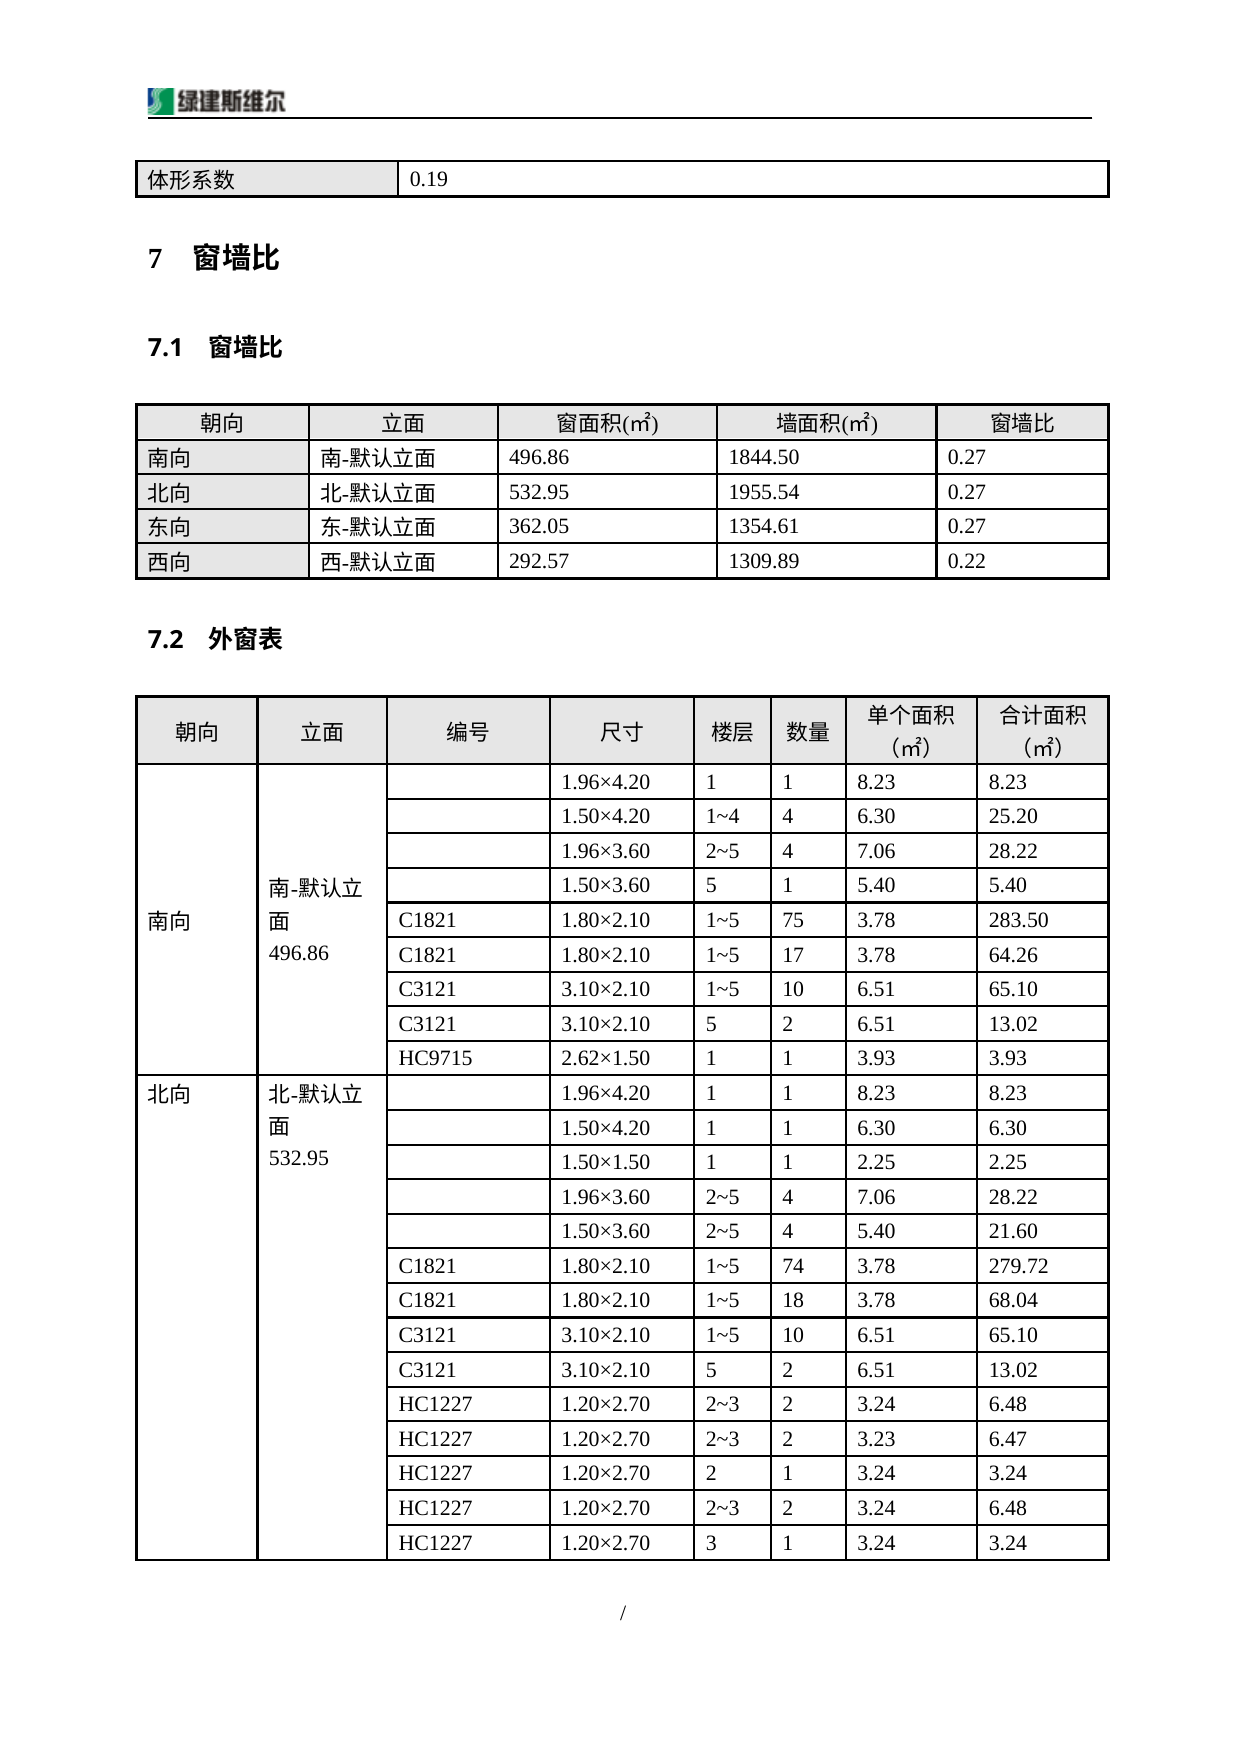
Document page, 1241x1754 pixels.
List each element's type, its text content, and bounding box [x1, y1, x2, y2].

table_cell 南-默认立面 [310, 441, 497, 473]
table_cell 4 [772, 1215, 845, 1247]
table_cell 6.51 [847, 973, 976, 1005]
table_cell 18 [772, 1284, 845, 1316]
table_cell 3.78 [847, 904, 976, 936]
table_cell C1821 [388, 1284, 549, 1316]
table_cell C1821 [388, 938, 549, 971]
table_cell 南向 [138, 765, 256, 1074]
table_cell 7.06 [847, 1180, 976, 1213]
subtitle 窗墙比 [148, 313, 1092, 378]
table_cell 2.62×1.50 [551, 1042, 693, 1074]
table_cell HC9715 [388, 1042, 549, 1074]
table_cell 1.20×2.70 [551, 1526, 693, 1558]
table_header 朝向 [138, 406, 308, 438]
table_cell 1 [695, 1076, 770, 1109]
table_header 窗墙比 [938, 406, 1107, 438]
table_cell 6.51 [847, 1319, 976, 1351]
table_cell 283.50 [978, 904, 1107, 936]
table_cell 6.47 [978, 1422, 1107, 1455]
table_cell 1.20×2.70 [551, 1457, 693, 1489]
table_cell 1.80×2.10 [551, 938, 693, 971]
table_cell C3121 [388, 973, 549, 1005]
table_cell 2 [772, 1353, 845, 1386]
table_header 合计面积 （㎡） [978, 698, 1107, 763]
table_cell 1.96×4.20 [551, 765, 693, 798]
table_cell 2 [772, 1388, 845, 1420]
table_cell 1 [772, 1042, 845, 1074]
table_cell 5.40 [847, 869, 976, 901]
table_cell 6.30 [847, 1111, 976, 1143]
table_cell 2~5 [695, 1215, 770, 1247]
table_cell 74 [772, 1249, 845, 1282]
table_cell 3.10×2.10 [551, 1007, 693, 1040]
table_cell 3.24 [978, 1526, 1107, 1558]
table_cell 1.80×2.10 [551, 1284, 693, 1316]
table_cell 北向 [138, 475, 308, 508]
table_cell [388, 800, 549, 832]
table_cell HC1227 [388, 1422, 549, 1455]
table_cell 6.51 [847, 1353, 976, 1386]
table_cell 1~4 [695, 800, 770, 832]
table_cell 1 [772, 1076, 845, 1109]
table_cell 8.23 [847, 765, 976, 798]
picture [147, 88, 289, 115]
table_cell 2~5 [695, 834, 770, 867]
table_cell 3.24 [847, 1526, 976, 1558]
table_cell 体形系数 [138, 162, 397, 195]
table_cell 1~5 [695, 1319, 770, 1351]
table_cell 3.78 [847, 938, 976, 971]
table_cell 8.23 [978, 765, 1107, 798]
table_cell 1~5 [695, 938, 770, 971]
table_cell 2.25 [978, 1146, 1107, 1178]
table_cell 3.24 [847, 1388, 976, 1420]
table_cell 2 [772, 1491, 845, 1524]
table_cell 2~3 [695, 1491, 770, 1524]
table_cell 279.72 [978, 1249, 1107, 1282]
table_cell 0.27 [938, 475, 1107, 508]
table_cell 1955.54 [718, 475, 935, 508]
table_cell 1.96×4.20 [551, 1076, 693, 1109]
table_cell [388, 1111, 549, 1143]
table_cell 8.23 [978, 1076, 1107, 1109]
table_cell C3121 [388, 1007, 549, 1040]
table_header 数量 [772, 698, 845, 763]
table_cell [388, 869, 549, 901]
table_cell 2~5 [695, 1180, 770, 1213]
table_cell 0.22 [938, 544, 1107, 577]
table_cell HC1227 [388, 1388, 549, 1420]
table_cell 6.48 [978, 1491, 1107, 1524]
table_cell 1354.61 [718, 510, 935, 542]
table_cell 75 [772, 904, 845, 936]
table_cell 0.27 [938, 441, 1107, 473]
table_header 尺寸 [551, 698, 693, 763]
table_cell 西向 [138, 544, 308, 577]
table_cell 1.20×2.70 [551, 1491, 693, 1524]
table_cell 3.93 [978, 1042, 1107, 1074]
table_header 墙面积(㎡) [718, 406, 935, 438]
table_cell 4 [772, 834, 845, 867]
table_header 窗面积(㎡) [499, 406, 716, 438]
table_cell 2 [772, 1422, 845, 1455]
table_cell 3.78 [847, 1249, 976, 1282]
subtitle 窗墙比 [148, 223, 1092, 288]
table_cell 10 [772, 973, 845, 1005]
table_cell 1 [772, 765, 845, 798]
table_cell 1 [772, 869, 845, 901]
table_header 立面 [310, 406, 497, 438]
table_cell 6.48 [978, 1388, 1107, 1420]
table_cell 1 [695, 1146, 770, 1178]
table_cell HC1227 [388, 1491, 549, 1524]
table_cell 28.22 [978, 834, 1107, 867]
table_cell 10 [772, 1319, 845, 1351]
table_cell 1844.50 [718, 441, 935, 473]
table_cell 1~5 [695, 1284, 770, 1316]
table_cell C3121 [388, 1353, 549, 1386]
table_cell 1.50×1.50 [551, 1146, 693, 1178]
table_cell 21.60 [978, 1215, 1107, 1247]
table_cell 3.93 [847, 1042, 976, 1074]
table_cell 28.22 [978, 1180, 1107, 1213]
table_cell 532.95 [499, 475, 716, 508]
table_cell C1821 [388, 1249, 549, 1282]
table_cell 1.20×2.70 [551, 1388, 693, 1420]
table_header 楼层 [695, 698, 770, 763]
table_cell 5 [695, 1353, 770, 1386]
table_cell 13.02 [978, 1353, 1107, 1386]
table_cell 25.20 [978, 800, 1107, 832]
table_cell [388, 1076, 549, 1109]
table_cell 1 [695, 765, 770, 798]
table_cell 6.30 [847, 800, 976, 832]
table_cell 5 [695, 869, 770, 901]
table_cell [388, 1180, 549, 1213]
table_header 编号 [388, 698, 549, 763]
table_cell 3.10×2.10 [551, 1319, 693, 1351]
table_cell 292.57 [499, 544, 716, 577]
table_cell 0.19 [399, 162, 1107, 195]
table_cell 7.06 [847, 834, 976, 867]
table_cell 5.40 [978, 869, 1107, 901]
table_cell 3.24 [847, 1457, 976, 1489]
table_cell 1~5 [695, 904, 770, 936]
table_cell C3121 [388, 1319, 549, 1351]
table_cell 1 [772, 1457, 845, 1489]
table_cell 1 [695, 1111, 770, 1143]
table_cell 3 [695, 1526, 770, 1558]
table_cell 1~5 [695, 973, 770, 1005]
table_cell 南向 [138, 441, 308, 473]
table_cell [388, 1215, 549, 1247]
table_cell 1.50×3.60 [551, 1215, 693, 1247]
table_cell 5 [695, 1007, 770, 1040]
table_cell 2~3 [695, 1422, 770, 1455]
table_header 朝向 [138, 698, 256, 763]
table_cell 1 [772, 1146, 845, 1178]
table_cell 3.24 [847, 1491, 976, 1524]
table_cell 17 [772, 938, 845, 971]
table_cell 1 [772, 1111, 845, 1143]
table_cell 东向 [138, 510, 308, 542]
table_cell 北-默认立面 532.95 [259, 1076, 386, 1558]
table_cell 496.86 [499, 441, 716, 473]
table_cell 1.50×4.20 [551, 1111, 693, 1143]
table_cell 1.80×2.10 [551, 904, 693, 936]
table_cell 1.50×3.60 [551, 869, 693, 901]
table_cell 65.10 [978, 973, 1107, 1005]
table_cell 2 [695, 1457, 770, 1489]
table_cell 3.23 [847, 1422, 976, 1455]
subtitle 外窗表 [148, 605, 1092, 670]
table_cell 3.78 [847, 1284, 976, 1316]
table_cell 68.04 [978, 1284, 1107, 1316]
table_cell 北-默认立面 [310, 475, 497, 508]
table_cell 0.27 [938, 510, 1107, 542]
table_cell 13.02 [978, 1007, 1107, 1040]
table_cell 1.80×2.10 [551, 1249, 693, 1282]
table_cell [388, 765, 549, 798]
table_cell HC1227 [388, 1457, 549, 1489]
table_cell 1.96×3.60 [551, 834, 693, 867]
table_header 立面 [259, 698, 386, 763]
table_cell 1309.89 [718, 544, 935, 577]
table_cell 2 [772, 1007, 845, 1040]
table_cell 6.51 [847, 1007, 976, 1040]
table_cell [388, 834, 549, 867]
table_cell 3.10×2.10 [551, 973, 693, 1005]
table_cell 1 [695, 1042, 770, 1074]
table_cell 4 [772, 1180, 845, 1213]
table_cell C1821 [388, 904, 549, 936]
table_cell 8.23 [847, 1076, 976, 1109]
table_cell 1~5 [695, 1249, 770, 1282]
table_cell 2.25 [847, 1146, 976, 1178]
table_cell 1.96×3.60 [551, 1180, 693, 1213]
table_header 单个面积 （㎡） [847, 698, 976, 763]
table_cell 4 [772, 800, 845, 832]
table_cell [388, 1146, 549, 1178]
table_cell 3.24 [978, 1457, 1107, 1489]
table_cell 3.10×2.10 [551, 1353, 693, 1386]
table_cell 362.05 [499, 510, 716, 542]
table_cell 北向 [138, 1076, 256, 1558]
table_cell 5.40 [847, 1215, 976, 1247]
table_cell 1.50×4.20 [551, 800, 693, 832]
table_cell 南-默认立面 496.86 [259, 765, 386, 1074]
table_cell 东-默认立面 [310, 510, 497, 542]
table_cell 65.10 [978, 1319, 1107, 1351]
table_cell 2~3 [695, 1388, 770, 1420]
table_cell HC1227 [388, 1526, 549, 1558]
table_cell 1.20×2.70 [551, 1422, 693, 1455]
table_cell 64.26 [978, 938, 1107, 971]
table_cell 西-默认立面 [310, 544, 497, 577]
table_cell 6.30 [978, 1111, 1107, 1143]
table_cell 1 [772, 1526, 845, 1558]
